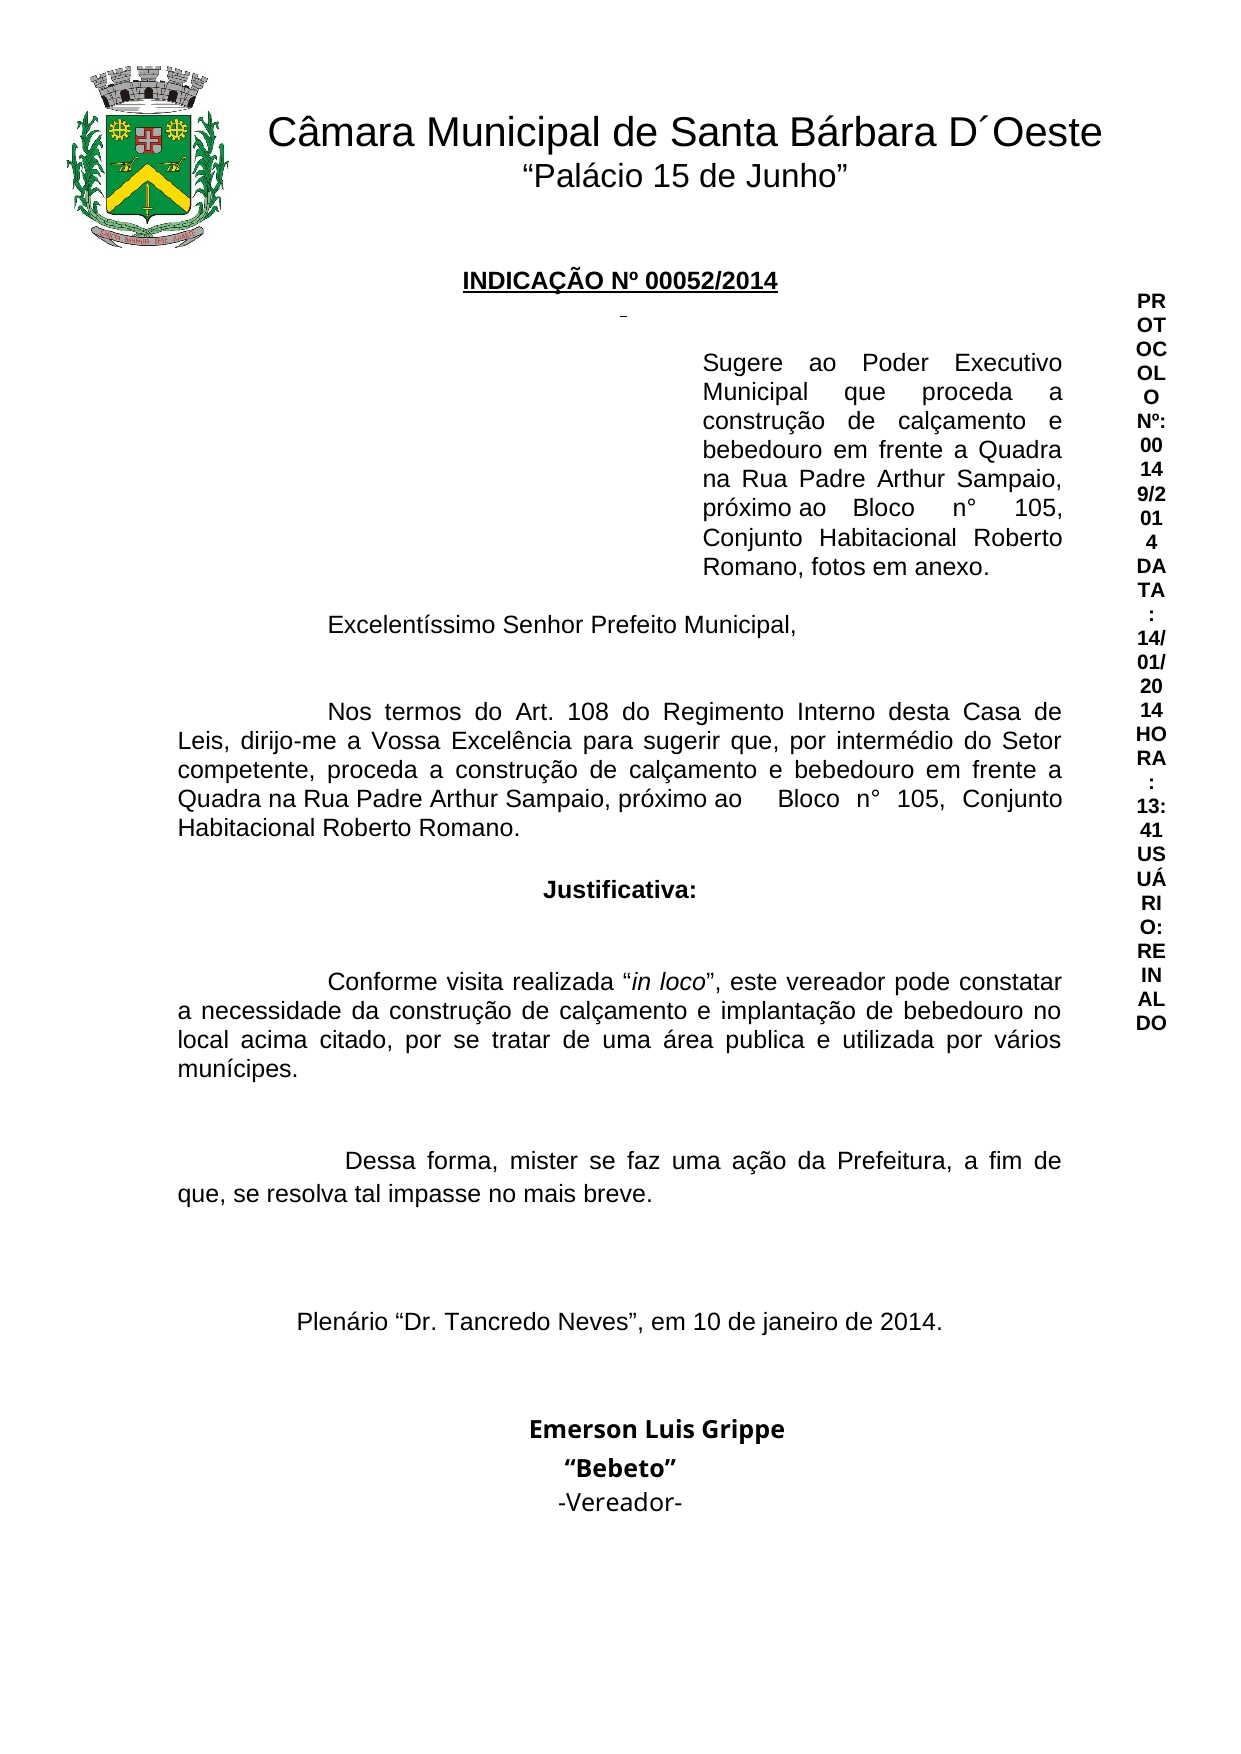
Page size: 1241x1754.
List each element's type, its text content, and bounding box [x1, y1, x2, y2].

text -Vereador- [177, 1485, 1063, 1519]
text Justificativa: [177, 875, 1063, 904]
title Plenário “Dr. Tancredo Neves”, em 10 de janeiro de 2014. [177, 1306, 1063, 1336]
title INDICAÇÃO Nº 00052/2014 [177, 266, 1063, 295]
text Dessa forma, mister se faz uma ação da Prefeitura, a fim de que, se resolva tal impasse no mais breve. [177, 1146, 1063, 1208]
picture [66, 66, 236, 255]
text Nos termos do Art. 108 do Regimento Interno desta Casa de Leis, dirijo-me a Vossa Excelência para sugerir que, por intermédio do Setor competente, proceda a construção de calçamento e bebedouro em frente a Quadra na Rua Padre Arthur Sampaio, próximo ao Bloco n° 105, Conjunto Habitacional Roberto Romano. [177, 697, 1063, 842]
text Conforme visita realizada “in loco”, este vereador pode constatar a necessidade da construção de calçamento e implantação de bebedouro no local acima citado, por se tratar de uma área publica e utilizada por vários munícipes. [177, 967, 1063, 1083]
text “Bebeto” [177, 1451, 1063, 1485]
text Emerson Luis Grippe [177, 1412, 1063, 1446]
text Excelentíssimo Senhor Prefeito Municipal, [177, 609, 1063, 639]
text Sugere ao Poder Executivo Municipal que proceda a construção de calçamento e bebedouro em frente a Quadra na Rua Padre Arthur Sampaio, próximo ao Bloco n° 105, Conjunto Habitacional Roberto Romano, fotos em anexo. [702, 348, 1063, 581]
